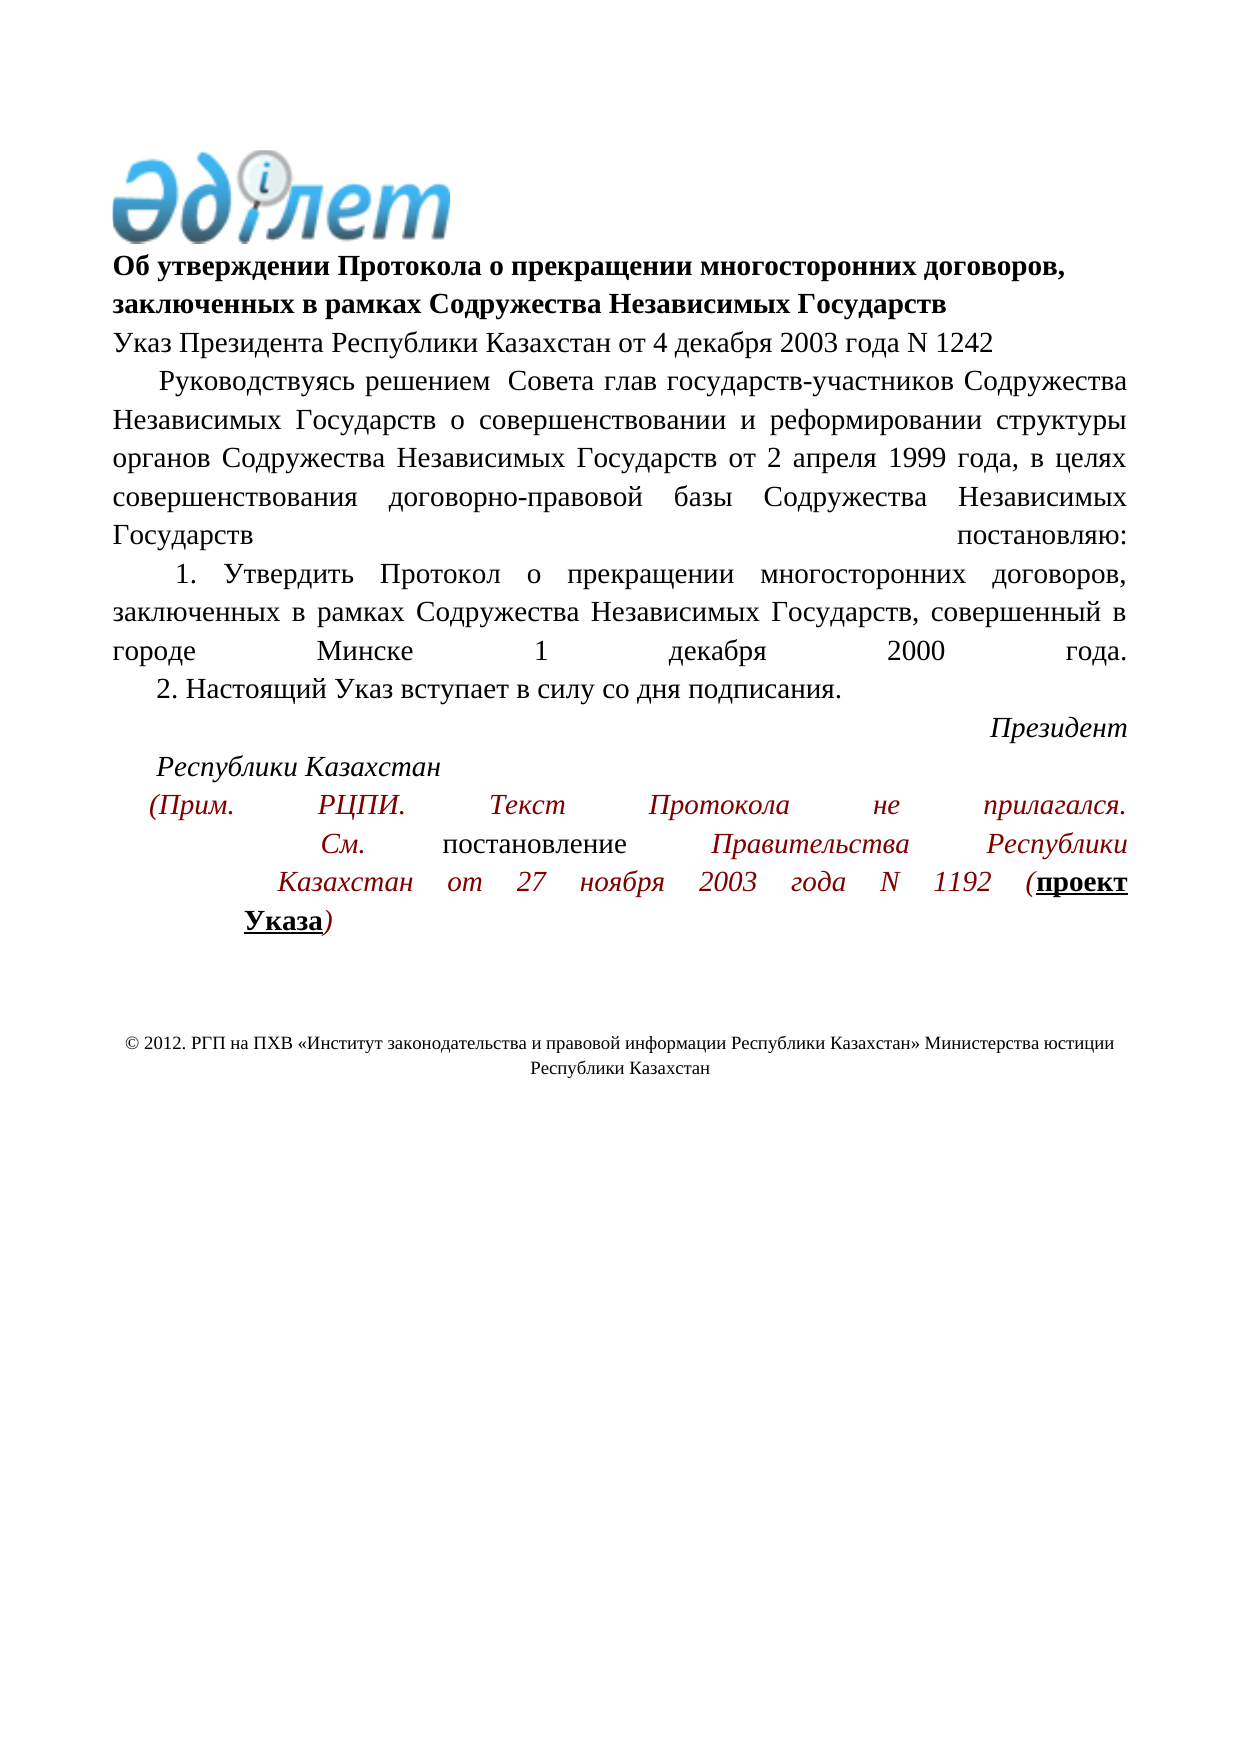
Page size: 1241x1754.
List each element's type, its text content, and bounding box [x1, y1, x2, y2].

picture [112, 150, 451, 244]
text (Прим. РЦПИ. Текст Протокола не прилагался. См. постановление Правительства Республики Казахстан от 27 ноября 2003 года N 1192 ( проект Указа ) [112, 787, 1128, 936]
text Указ Президента Республики Казахстан от 4 декабря 2003 года N 1242 [112, 325, 1128, 358]
text © 2012. РГП на ПХВ «Институт законодательства и правовой информации Республики Казахстан» Министерства юстиции Республики Казахстан [112, 1032, 1128, 1078]
text Об утверждении Протокола о прекращении многосторонних договоров, заключенных в рамках Содружества Независимых Государств [112, 248, 1128, 320]
text Руководствуясь решением Совета глав государств-участников Содружества Независимых Государств о совершенствовании и реформировании структуры органов Содружества Независимых Государств от 2 апреля 1999 года, в целях совершенствования договорно-правовой базы Содружества Независимых Государств постановляю: 1. Утвердить Протокол о прекращении многосторонних договоров, заключенных в рамках Содружества Независимых Государств, совершенный в городе Минске 1 декабря 2000 года. 2. Настоящий Указ вступает в силу со дня подписания. [112, 363, 1128, 705]
text Президент Республики Казахстан [112, 710, 1128, 782]
